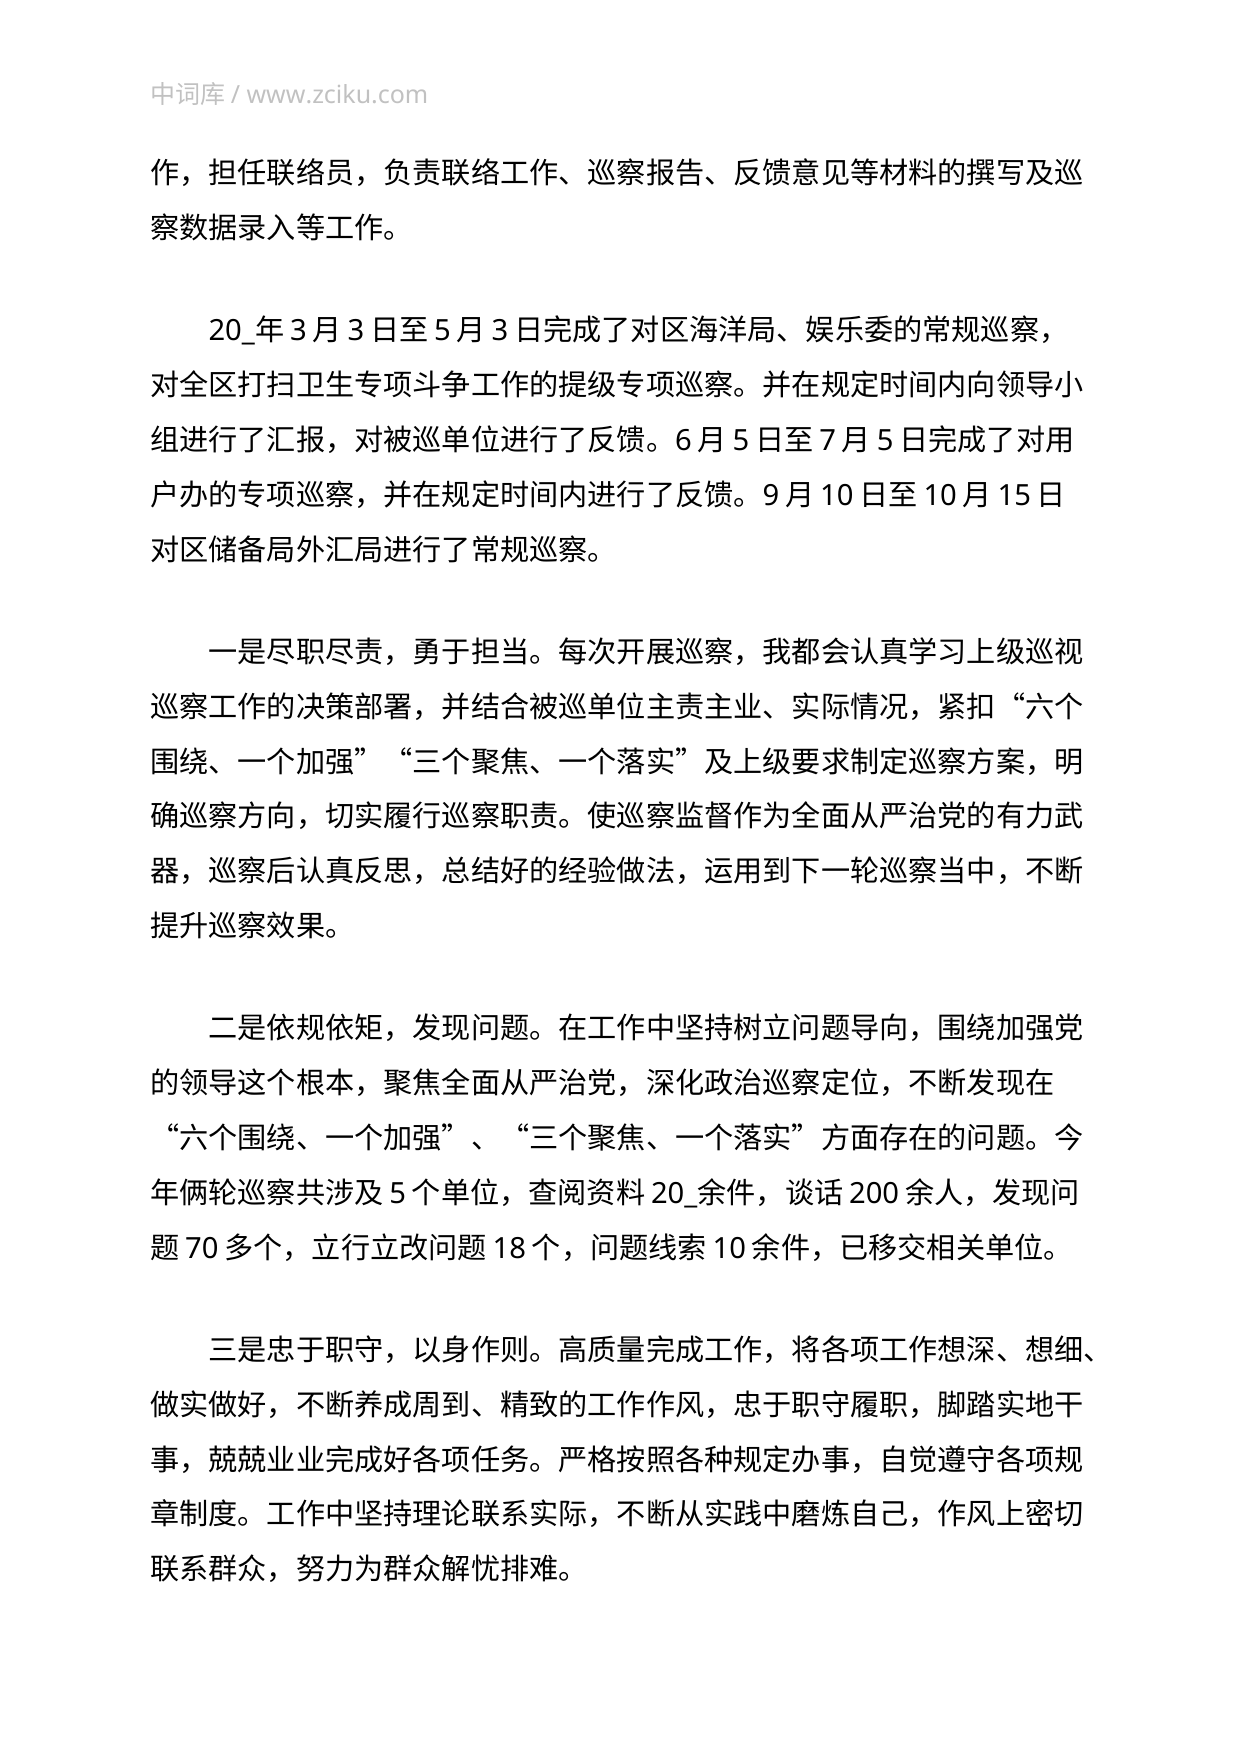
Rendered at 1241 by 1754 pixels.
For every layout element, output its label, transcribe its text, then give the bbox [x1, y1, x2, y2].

text 一是尽职尽责，勇于担当。每次开展巡察，我都会认真学习上级巡视巡察工作的决策部署，并结合被巡单位主责主业、实际情况，紧扣“六个围绕、一个加强”“三个聚焦、一个落实”及上级要求制定巡察方案，明确巡察方向，切实履行巡察职责。使巡察监督作为全面从严治党的有力武器，巡察后认真反思，总结好的经验做法，运用到下一轮巡察当中，不断提升巡察效果。 [150, 628, 1090, 945]
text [150, 150, 1090, 247]
text 20_年3月3日至5月3日完成了对区海洋局、娱乐委的常规巡察，对全区打扫卫生专项斗争工作的提级专项巡察。并在规定时间内向领导小组进行了汇报，对被巡单位进行了反馈。6月5日至7月5日完成了对用户办的专项巡察，并在规定时间内进行了反馈。9月10日至10月15日对区储备局外汇局进行了常规巡察。 [150, 307, 1090, 569]
text 三是忠于职守，以身作则。高质量完成工作，将各项工作想深、想细、做实做好，不断养成周到、精致的工作作风，忠于职守履职，脚踏实地干事，兢兢业业完成好各项任务。严格按照各种规定办事，自觉遵守各项规章制度。工作中坚持理论联系实际，不断从实践中磨炼自己，作风上密切联系群众，努力为群众解忧排难。 [150, 1326, 1090, 1588]
text 二是依规依矩，发现问题。在工作中坚持树立问题导向，围绕加强党的领导这个根本，聚焦全面从严治党，深化政治巡察定位，不断发现在“六个围绕、一个加强”、“三个聚焦、一个落实”方面存在的问题。今年俩轮巡察共涉及5个单位，查阅资料20_余件，谈话200余人，发现问题70多个，立行立改问题18个，问题线索10余件，已移交相关单位。 [150, 1004, 1090, 1267]
